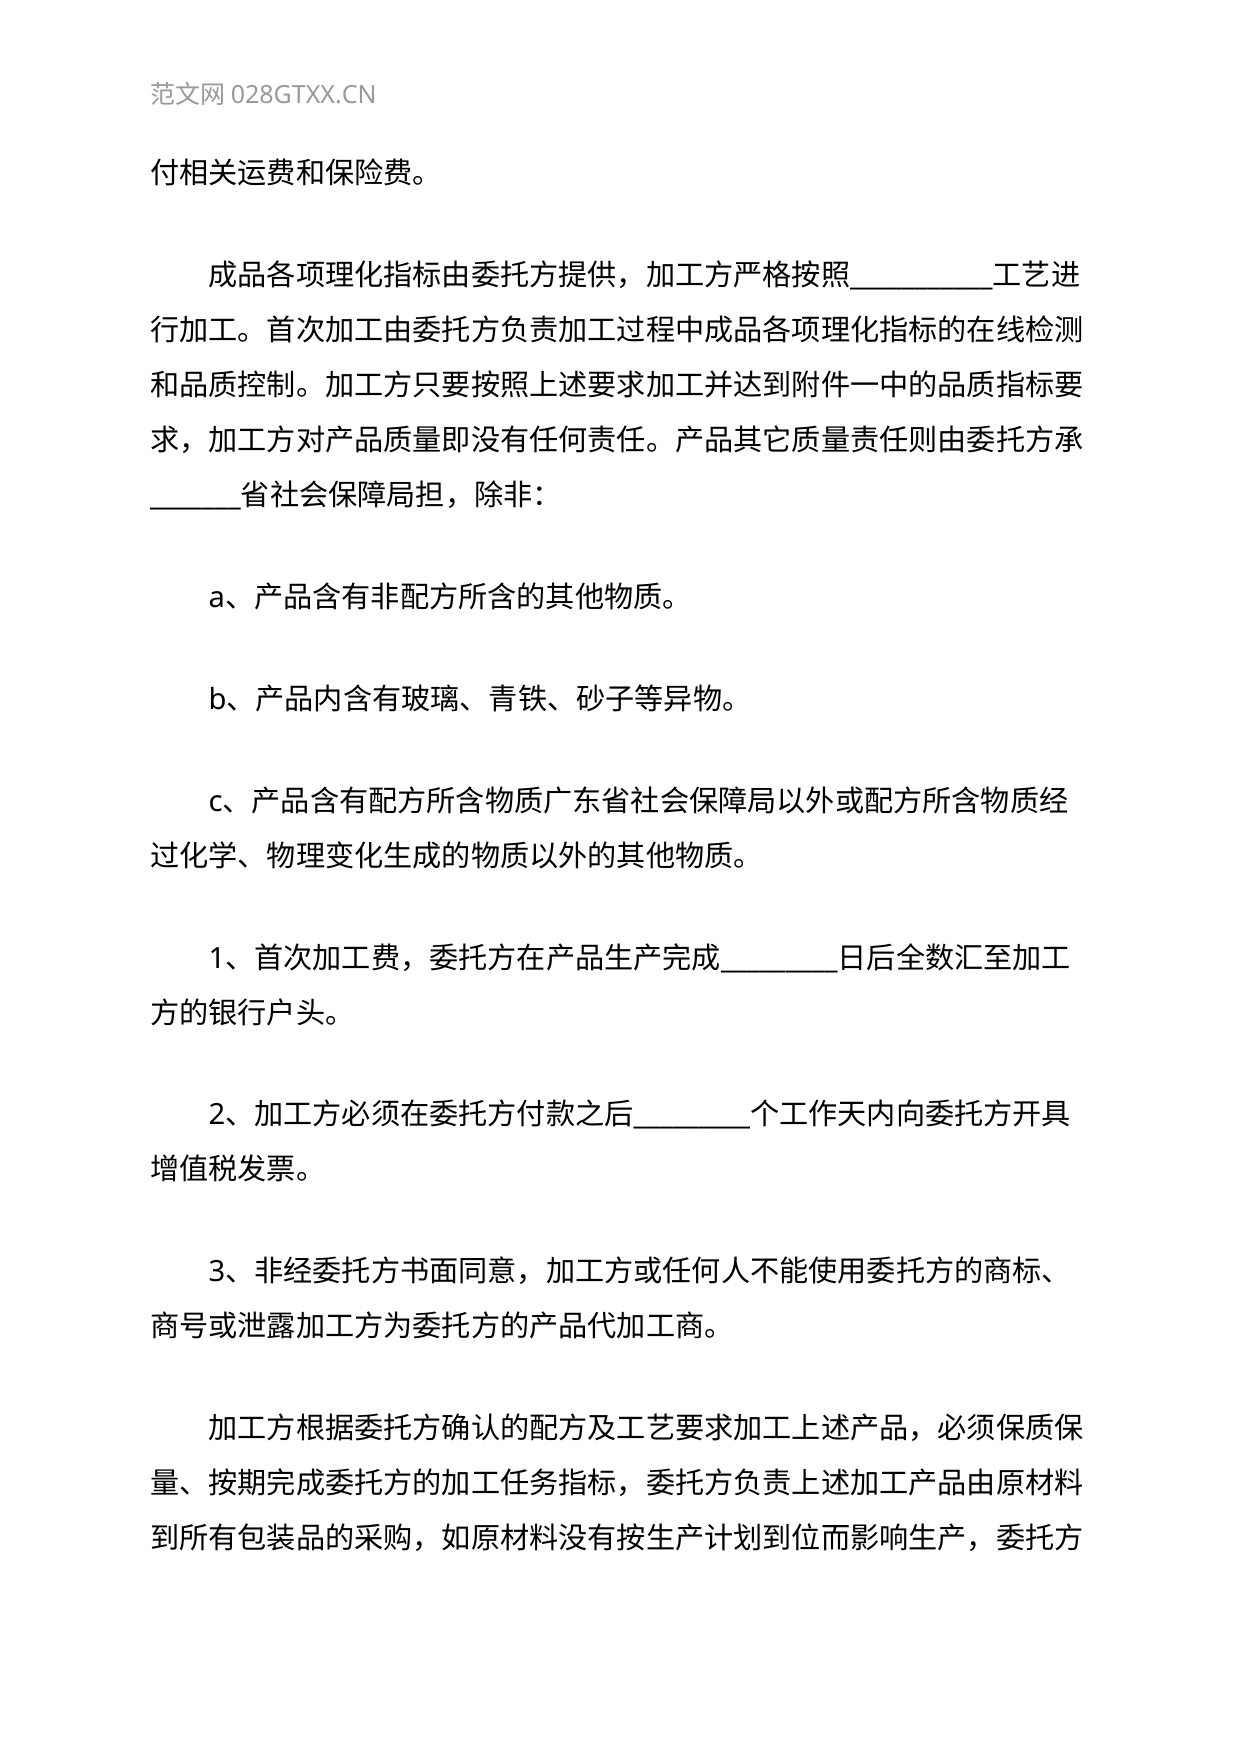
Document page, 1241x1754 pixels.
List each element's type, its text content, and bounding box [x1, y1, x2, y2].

text 2、加工方必须在委托方付款之后_________个工作天内向委托方开具增值税发票。 [150, 1091, 1090, 1188]
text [150, 150, 1090, 192]
text a、产品含有非配方所含的其他物质。 [150, 573, 1090, 616]
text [150, 1404, 1090, 1557]
text c、产品含有配方所含物质广东省社会保障局以外或配方所含物质经过化学、物理变化生成的物质以外的其他物质。 [150, 777, 1090, 875]
text 3、非经委托方书面同意，加工方或任何人不能使用委托方的商标、商号或泄露加工方为委托方的产品代加工商。 [150, 1248, 1090, 1345]
text 成品各项理化指标由委托方提供，加工方严格按照___________工艺进行加工。首次加工由委托方负责加工过程中成品各项理化指标的在线检测和品质控制。加工方只要按照上述要求加工并达到附件一中的品质指标要求，加工方对产品质量即没有任何责任。产品其它质量责任则由委托方承_______省社会保障局担，除非： [150, 252, 1090, 514]
text 1、首次加工费，委托方在产品生产完成_________日后全数汇至加工方的银行户头。 [150, 934, 1090, 1031]
text b、产品内含有玻璃、青铁、砂子等异物。 [150, 675, 1090, 718]
